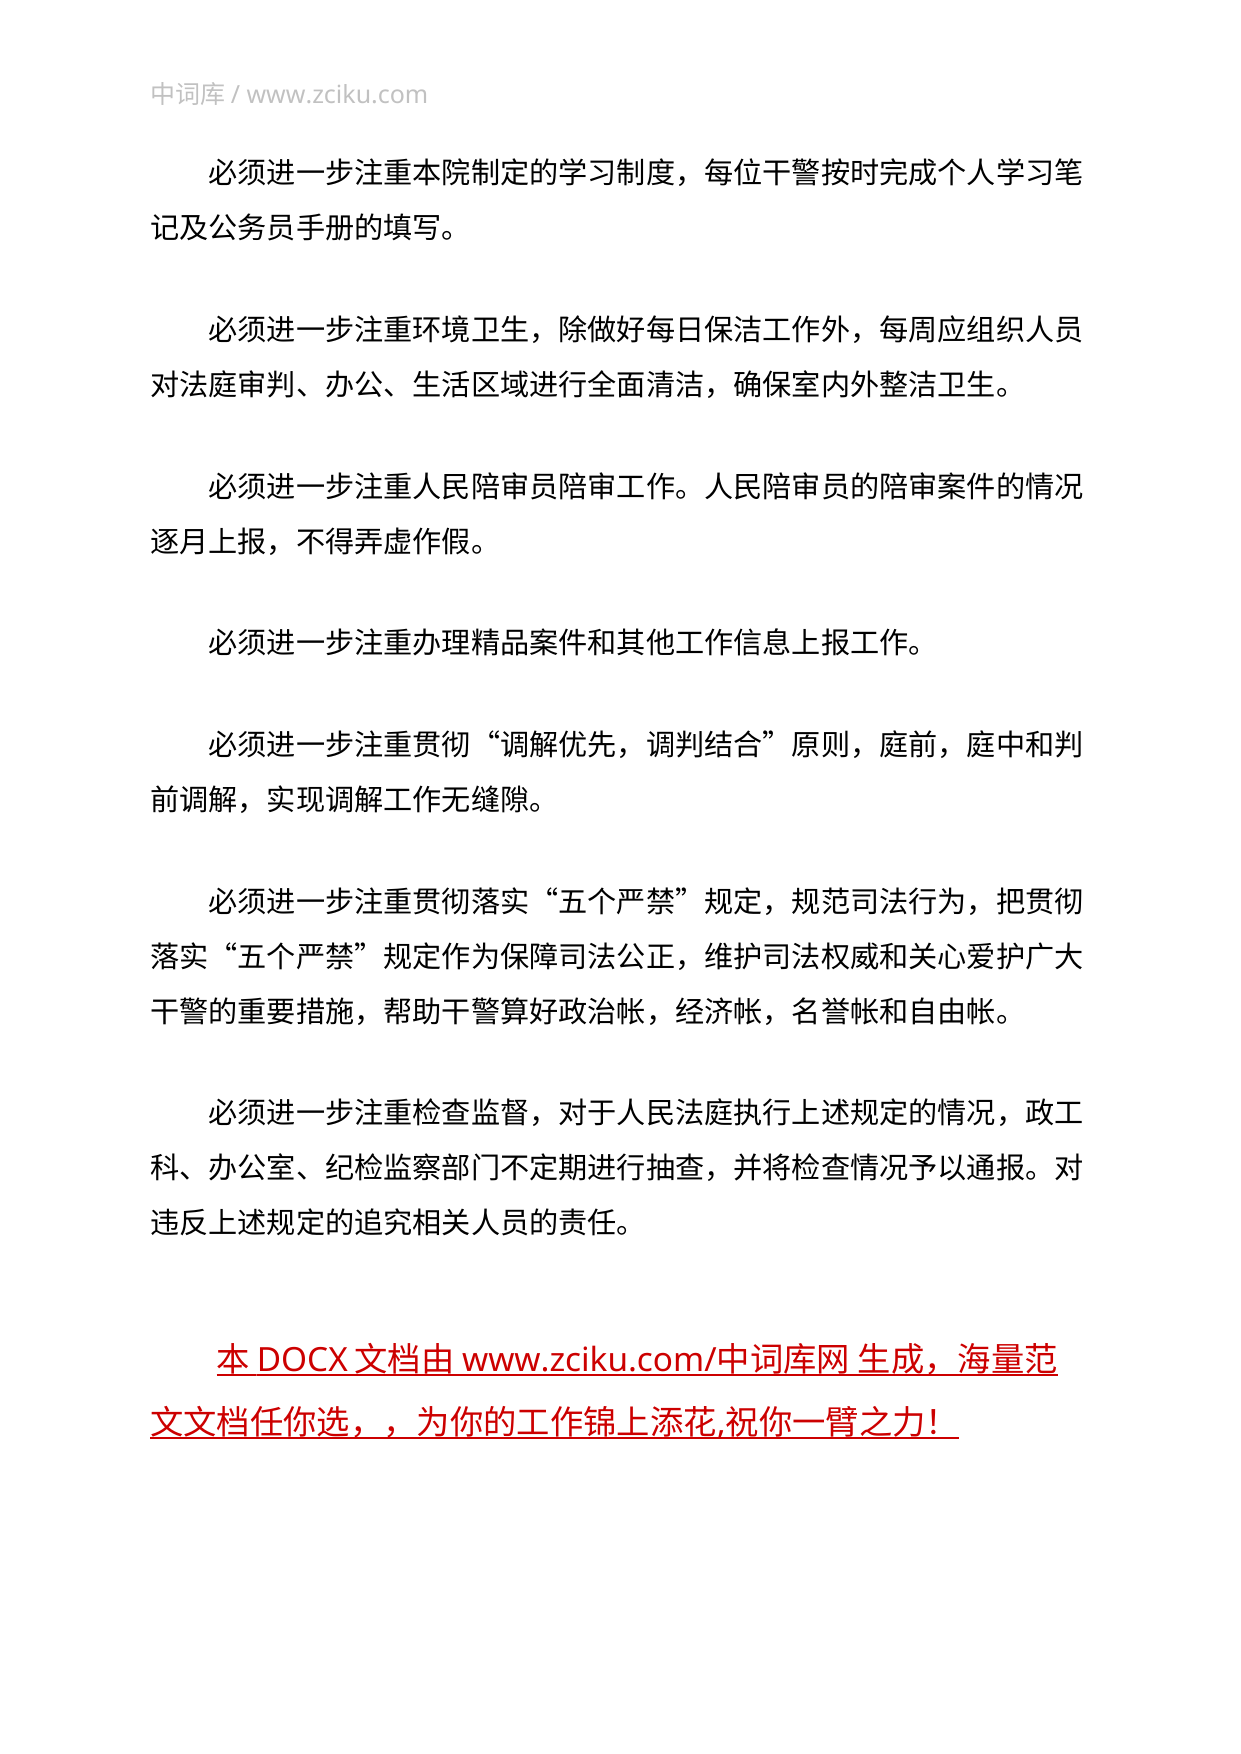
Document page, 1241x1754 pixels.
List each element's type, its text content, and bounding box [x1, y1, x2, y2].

text 必须进一步注重本院制定的学习制度，每位干警按时完成个人学习笔记及公务员手册的填写。 [150, 150, 1090, 247]
text 必须进一步注重人民陪审员陪审工作。人民陪审员的陪审案件的情况逐月上报，不得弄虚作假。 [150, 463, 1090, 561]
text 必须进一步注重贯彻落实“五个严禁”规定，规范司法行为，把贯彻落实“五个严禁”规定作为保障司法公正，维护司法权威和关心爱护广大干警的重要措施，帮助干警算好政治帐，经济帐，名誉帐和自由帐。 [150, 878, 1090, 1031]
text 必须进一步注重办理精品案件和其他工作信息上报工作。 [150, 620, 1090, 662]
text 必须进一步注重环境卫生，除做好每日保洁工作外，每周应组织人员对法庭审判、办公、生活区域进行全面清洁，确保室内外整洁卫生。 [150, 307, 1090, 404]
text 本DOCX文档由 www.zciku.com/中词库网 生成，海量范文文档任你选，，为你的工作锦上添花,祝你一臂之力！ [150, 1333, 1090, 1444]
text 必须进一步注重贯彻“调解优先，调判结合”原则，庭前，庭中和判前调解，实现调解工作无缝隙。 [150, 722, 1090, 819]
text 必须进一步注重检查监督，对于人民法庭执行上述规定的情况，政工科、办公室、纪检监察部门不定期进行抽查，并将检查情况予以通报。对违反上述规定的追究相关人员的责任。 [150, 1090, 1090, 1242]
